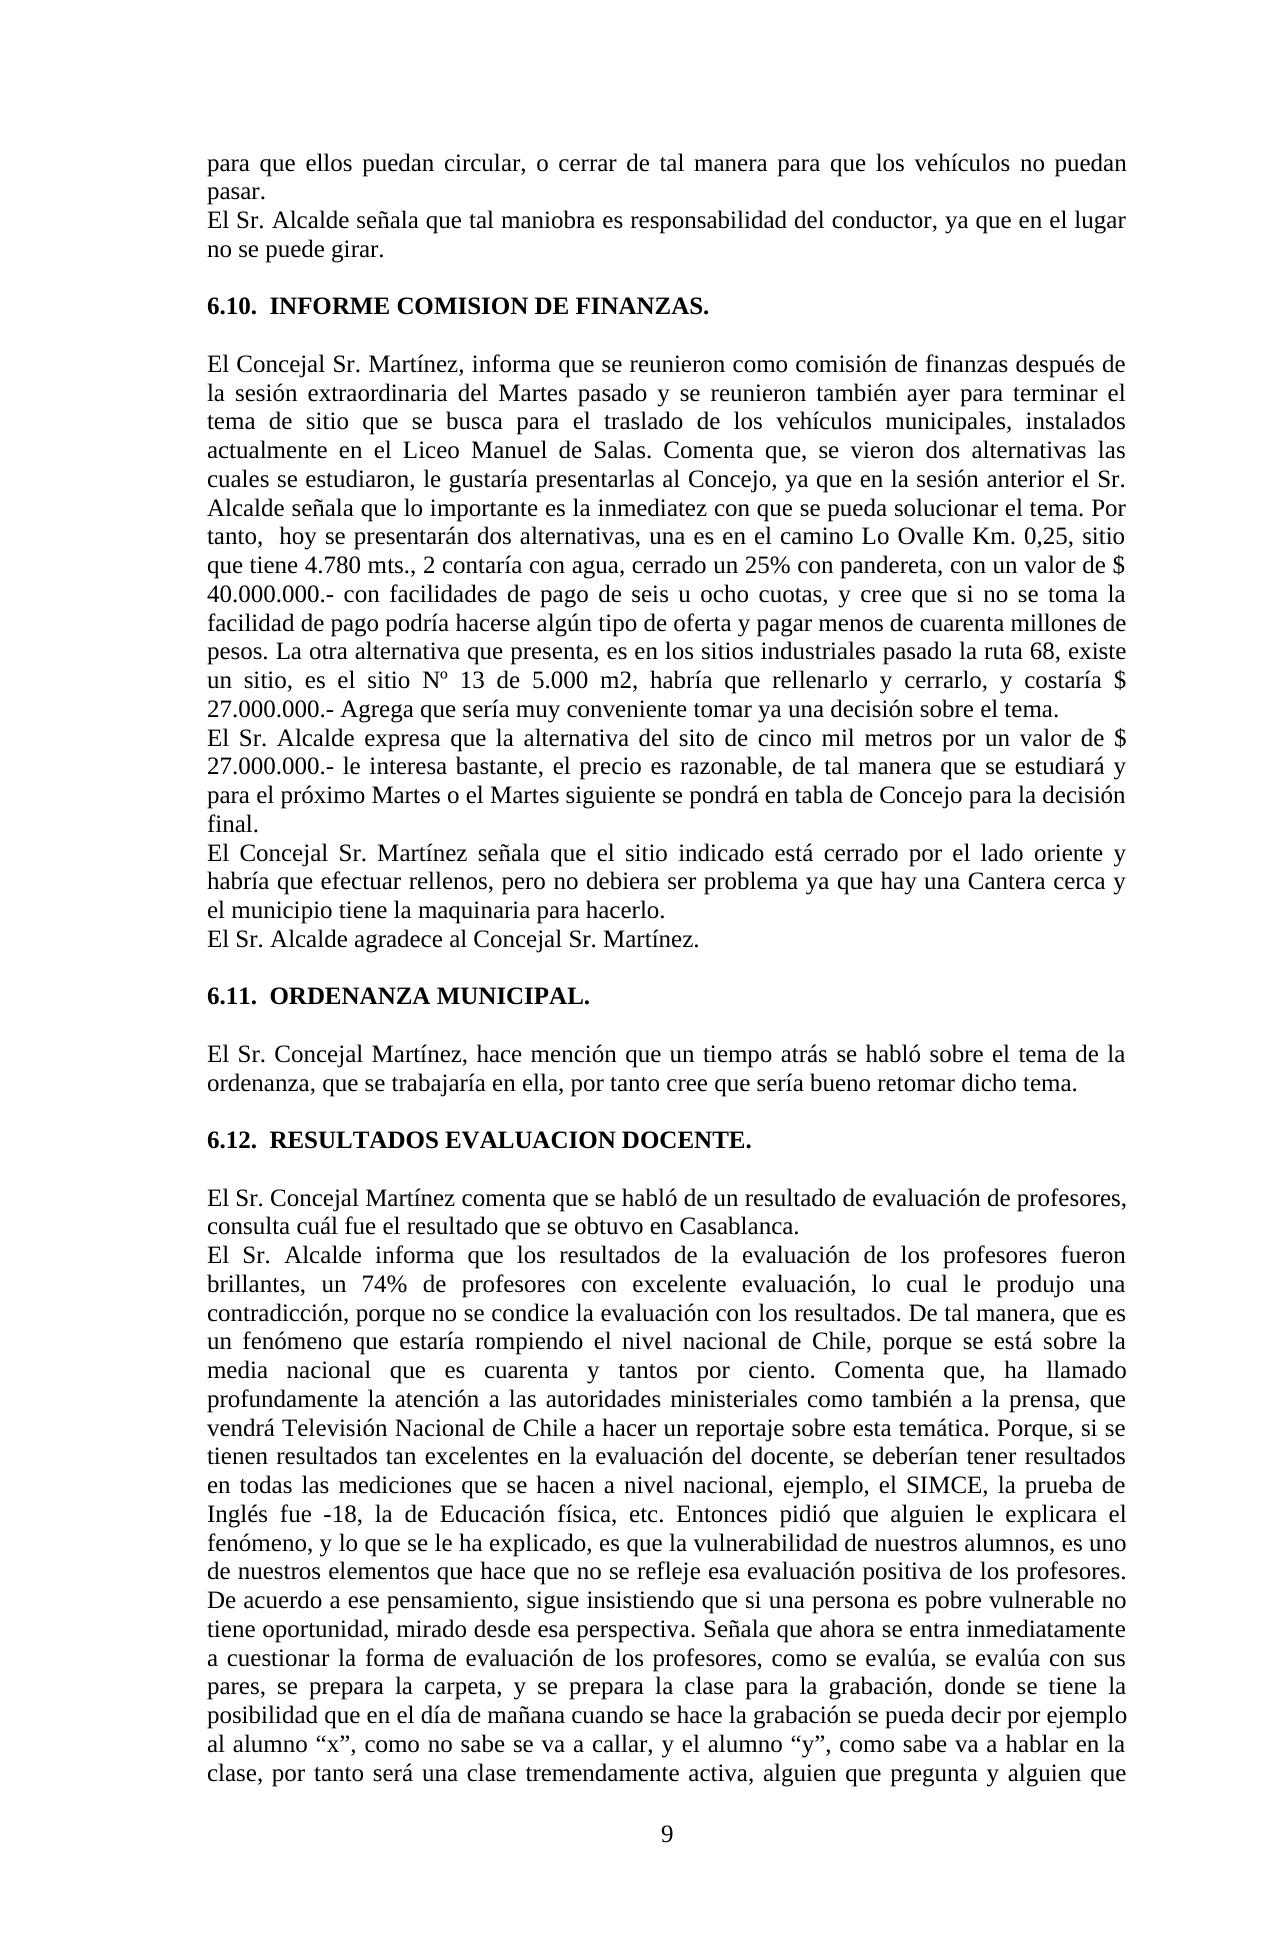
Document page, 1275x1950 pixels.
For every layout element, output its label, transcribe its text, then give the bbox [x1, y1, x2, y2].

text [207, 148, 1127, 205]
text El Sr. Concejal Martínez, hace mención que un tiempo atrás se habló sobre el tema de la ordenanza, que se trabajaría en ella, por tanto cree que sería bueno retomar dicho tema. [207, 1039, 1127, 1096]
text El Sr. Concejal Martínez comenta que se habló de un resultado de evaluación de profesores, consulta cuál fue el resultado que se obtuvo en Casablanca. [207, 1183, 1127, 1240]
text El Sr. Alcalde expresa que la alternativa del sito de cinco mil metros por un valor de $ 27.000.000.- le interesa bastante, el precio es razonable, de tal manera que se estudiará y para el próximo Martes o el Martes siguiente se pondrá en tabla de Concejo para la decisión final. [207, 723, 1127, 838]
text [207, 1240, 1127, 1786]
text El Sr. Alcalde agradece al Concejal Sr. Martínez. [207, 924, 1127, 953]
text 6.10. INFORME COMISION DE FINANZAS. [207, 291, 1127, 320]
text 6.11. ORDENANZA MUNICIPAL. [207, 981, 1127, 1010]
text El Concejal Sr. Martínez señala que el sitio indicado está cerrado por el lado oriente y habría que efectuar rellenos, pero no debiera ser problema ya que hay una Cantera cerca y el municipio tiene la maquinaria para hacerlo. [207, 838, 1127, 924]
text 6.12. RESULTADOS EVALUACION DOCENTE. [207, 1125, 1127, 1154]
text El Sr. Alcalde señala que tal maniobra es responsabilidad del conductor, ya que en el lugar no se puede girar. [207, 205, 1127, 263]
text El Concejal Sr. Martínez, informa que se reunieron como comisión de finanzas después de la sesión extraordinaria del Martes pasado y se reunieron también ayer para terminar el tema de sitio que se busca para el traslado de los vehículos municipales, instalados actualmente en el Liceo Manuel de Salas. Comenta que, se vieron dos alternativas las cuales se estudiaron, le gustaría presentarlas al Concejo, ya que en la sesión anterior el Sr. Alcalde señala que lo importante es la inmediatez con que se pueda solucionar el tema. Por tanto, hoy se presentarán dos alternativas, una es en el camino Lo Ovalle Km. 0,25, sitio que tiene 4.780 mts., 2 contaría con agua, cerrado un 25% con pandereta, con un valor de $ 40.000.000.- con facilidades de pago de seis u ocho cuotas, y cree que si no se toma la facilidad de pago podría hacerse algún tipo de oferta y pagar menos de cuarenta millones de pesos. La otra alternativa que presenta, es en los sitios industriales pasado la ruta 68, existe un sitio, es el sitio Nº 13 de 5.000 m2, habría que rellenarlo y cerrarlo, y costaría $ 27.000.000.- Agrega que sería muy conveniente tomar ya una decisión sobre el tema. [207, 349, 1127, 723]
